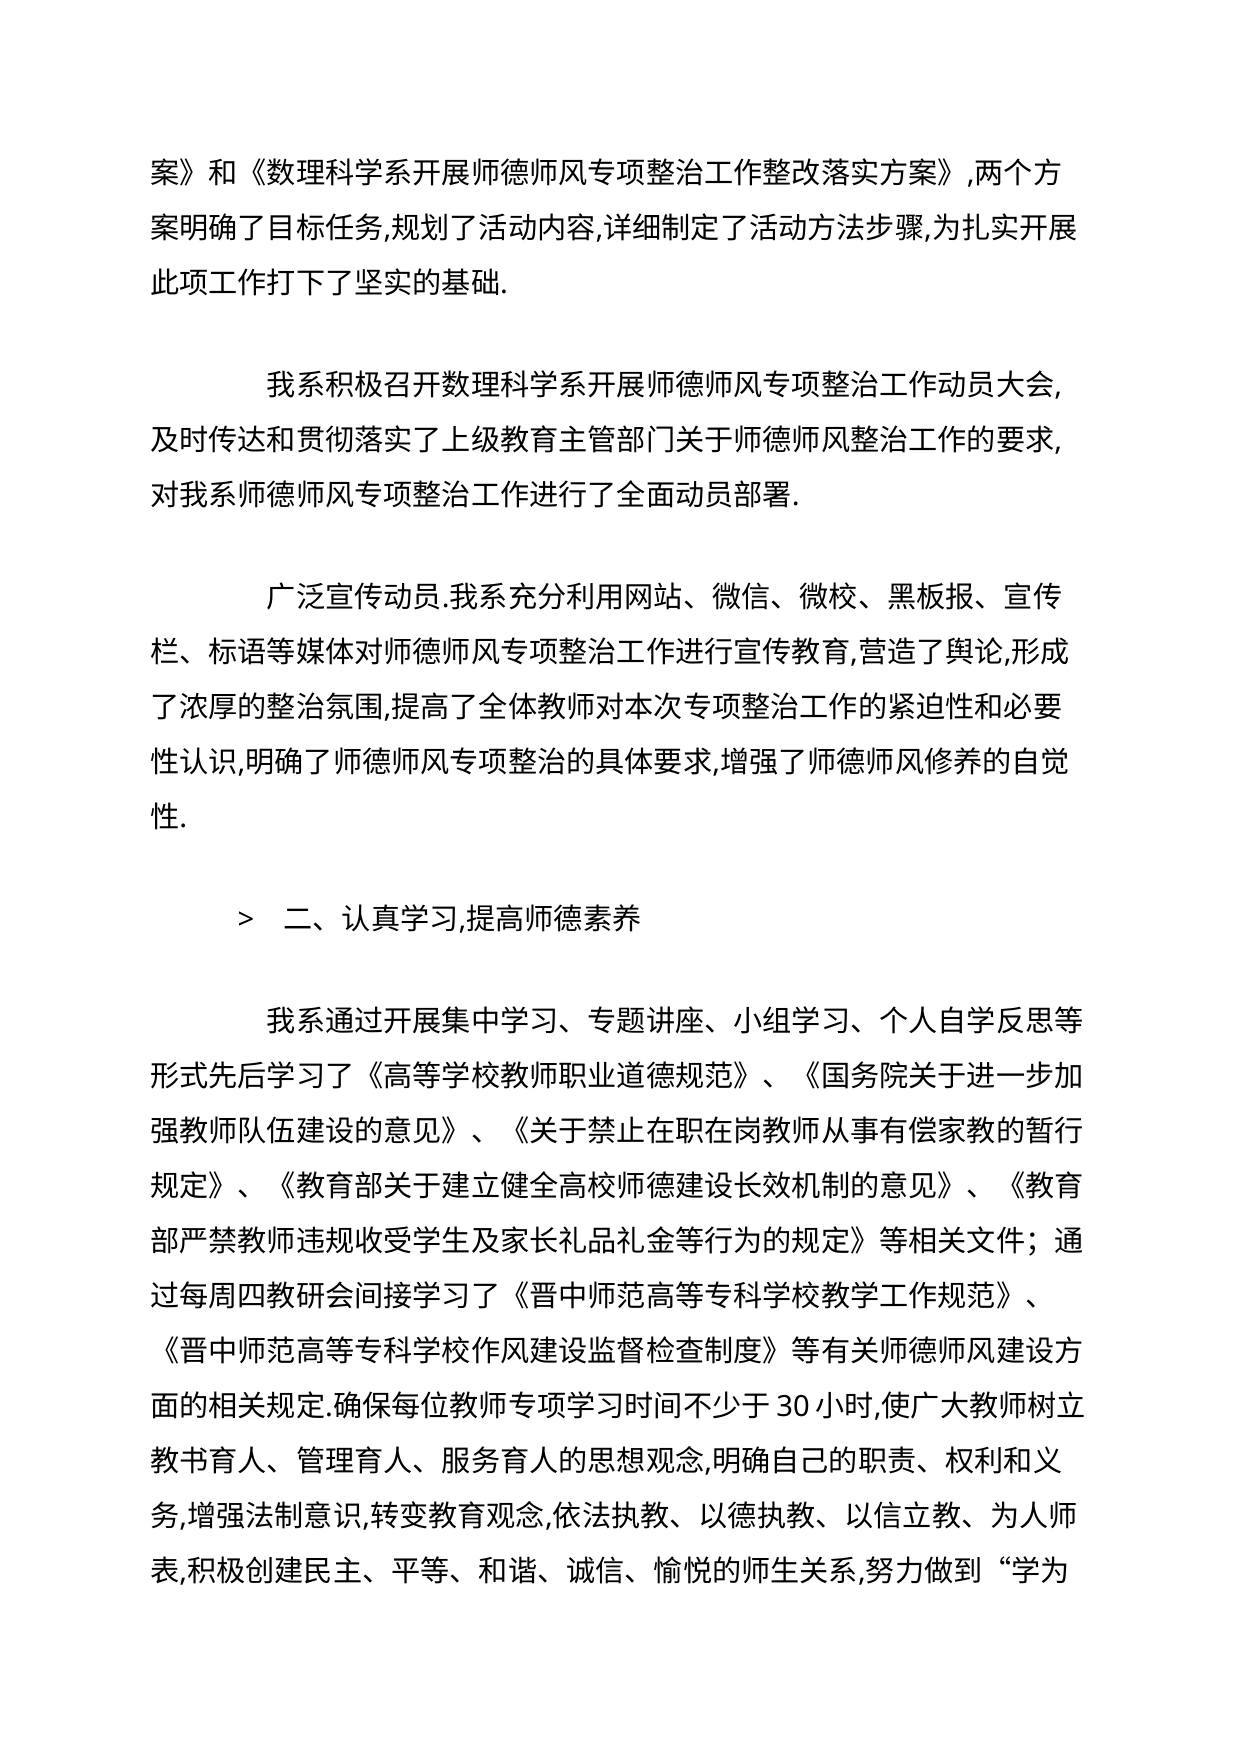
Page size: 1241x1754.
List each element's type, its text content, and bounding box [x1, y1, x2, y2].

text 我系积极召开数理科学系开展师德师风专项整治工作动员大会,及时传达和贯彻落实了上级教育主管部门关于师德师风整治工作的要求,对我系师德师风专项整治工作进行了全面动员部署. [150, 362, 1090, 514]
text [150, 150, 1090, 302]
text > 二、认真学习,提高师德素养 [150, 896, 1090, 938]
text 广泛宣传动员.我系充分利用网站、微信、微校、黑板报、宣传栏、标语等媒体对师德师风专项整治工作进行宣传教育,营造了舆论,形成了浓厚的整治氛围,提高了全体教师对本次专项整治工作的紧迫性和必要性认识,明确了师德师风专项整治的具体要求,增强了师德师风修养的自觉性. [150, 574, 1090, 836]
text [150, 998, 1090, 1589]
